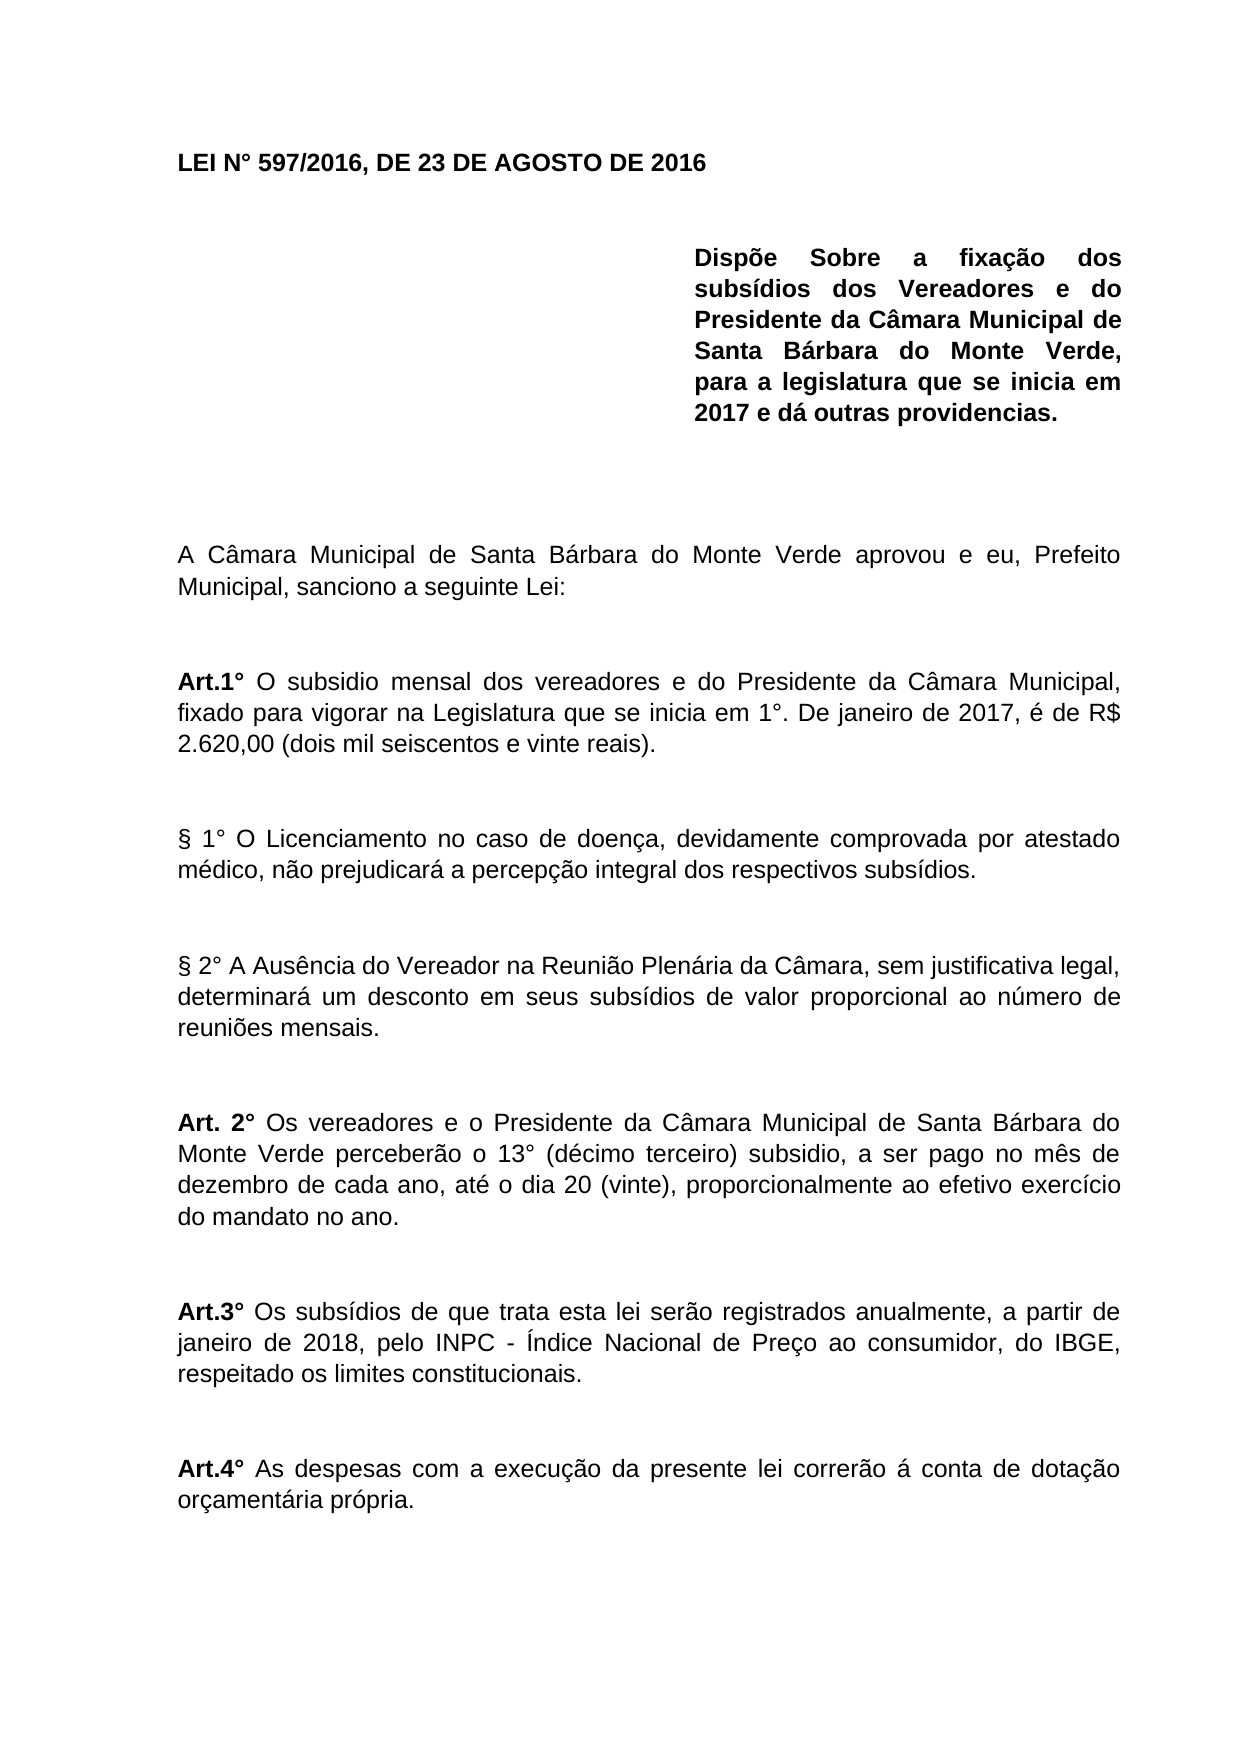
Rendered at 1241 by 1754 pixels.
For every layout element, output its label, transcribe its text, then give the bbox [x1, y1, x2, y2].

text Art.3° Os subsídios de que trata esta lei serão registrados anualmente, a partir de janeiro de 2018, pelo INPC - Índice Nacional de Preço ao consumidor, do IBGE, respeitado os limites constitucionais. [177, 1297, 1122, 1388]
text § 1° O Licenciamento no caso de doença, devidamente comprovada por atestado médico, não prejudicará a percepção integral dos respectivos subsídios. [177, 824, 1122, 884]
text § 2° A Ausência do Vereador na Reunião Plenária da Câmara, sem justificativa legal, determinará um desconto em seus subsídios de valor proporcional ao número de reuniões mensais. [177, 951, 1122, 1042]
text Dispõe Sobre a fixação dos subsídios dos Vereadores e do Presidente da Câmara Municipal de Santa Bárbara do Monte Verde, para a legislatura que se inicia em 2017 e dá outras providencias. [694, 243, 1122, 427]
text Art. 2° Os vereadores e o Presidente da Câmara Municipal de Santa Bárbara do Monte Verde perceberão o 13° (décimo terceiro) subsidio, a ser pago no mês de dezembro de cada ano, até o dia 20 (vinte), proporcionalmente ao efetivo exercício do mandato no ano. [177, 1108, 1122, 1230]
text A Câmara Municipal de Santa Bárbara do Monte Verde aprovou e eu, Prefeito Municipal, sanciono a seguinte Lei: [177, 541, 1122, 600]
text Art.1° O subsidio mensal dos vereadores e do Presidente da Câmara Municipal, fixado para vigorar na Legislatura que se inicia em 1°. De janeiro de 2017, é de R$ 2.620,00 (dois mil seiscentos e vinte reais). [177, 667, 1122, 758]
text LEI N° 597/2016, DE 23 DE AGOSTO DE 2016 [177, 148, 1122, 176]
text Art.4° As despesas com a execução da presente lei correrão á conta de dotação orçamentária própria. [177, 1454, 1122, 1514]
